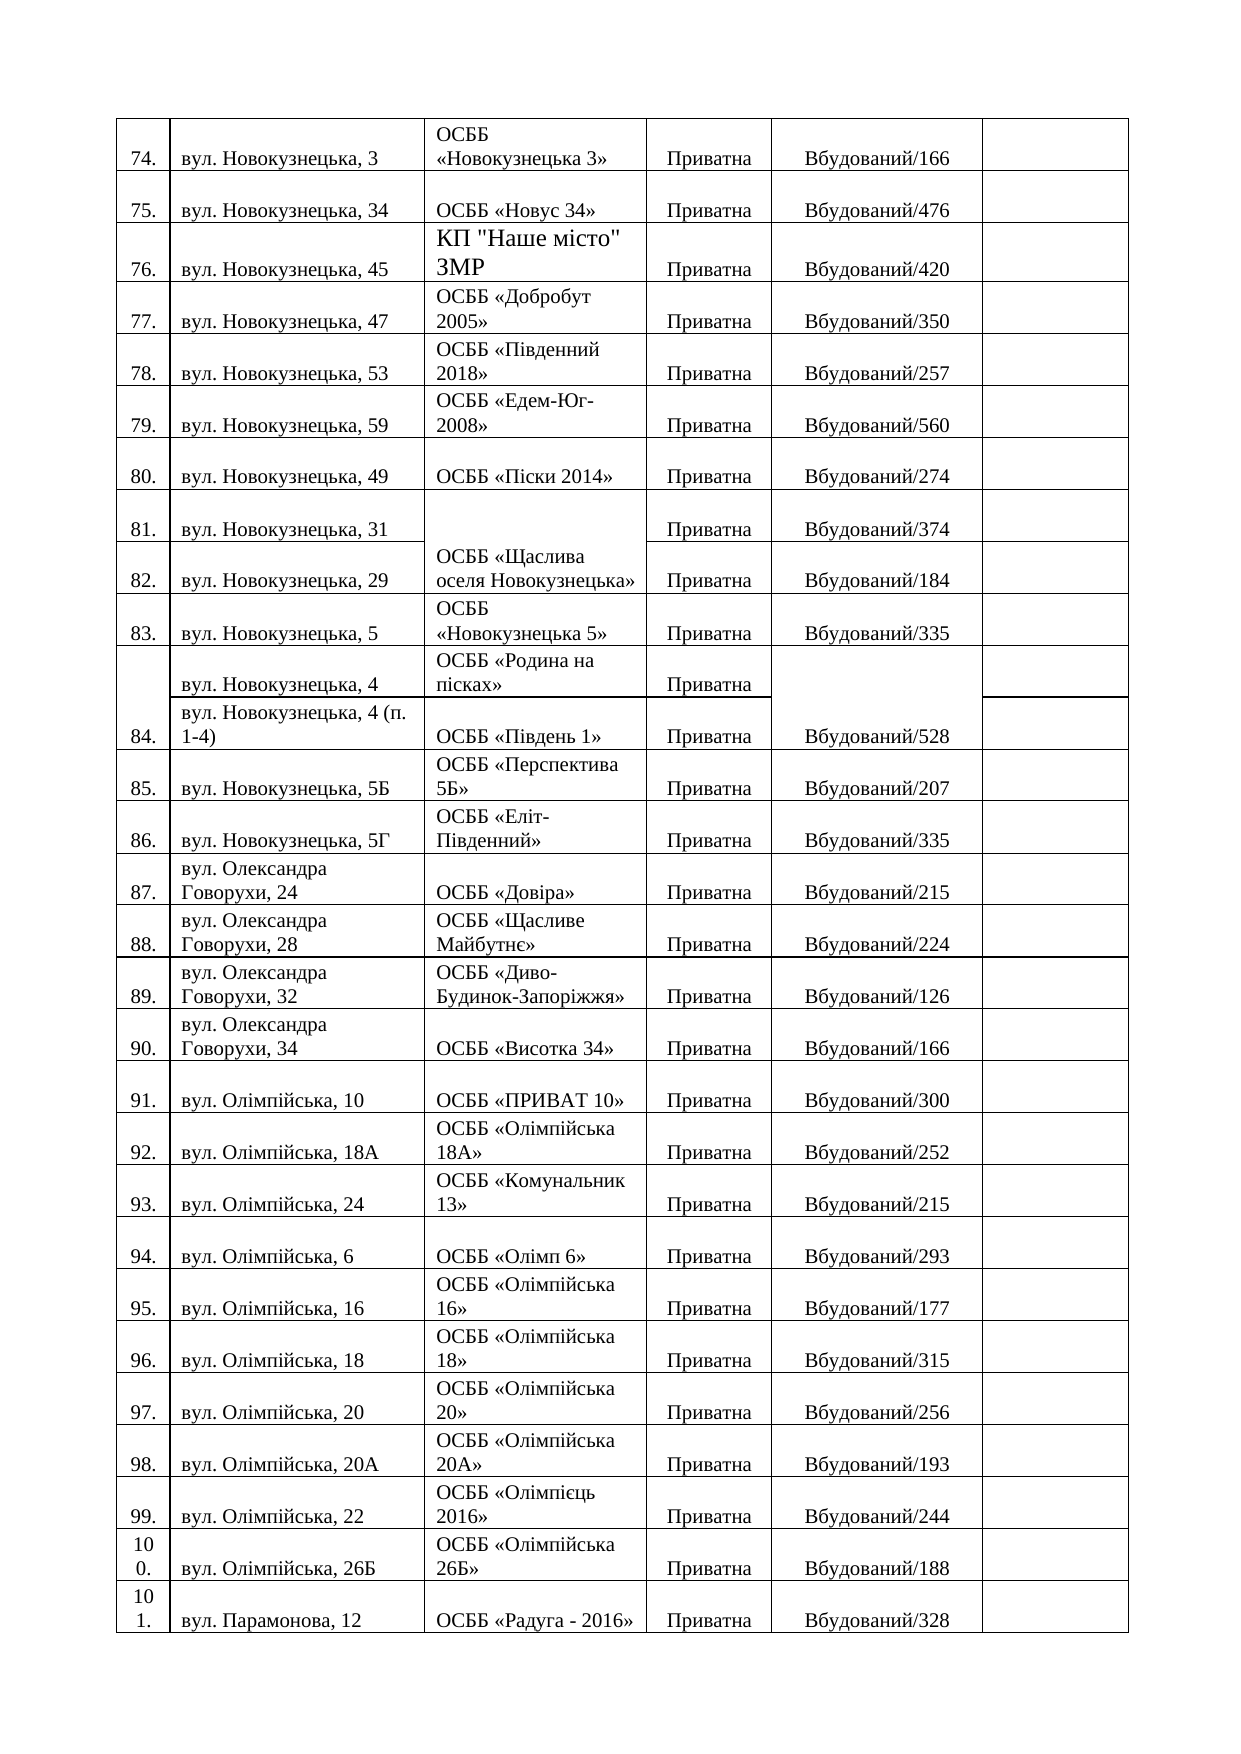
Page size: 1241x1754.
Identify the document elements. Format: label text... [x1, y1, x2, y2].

table_cell КП "Наше місто" ЗМР [425, 223, 646, 281]
table_cell Вбудований/184 [772, 542, 982, 592]
table_cell 99. [117, 1477, 169, 1528]
table_cell [983, 1269, 1128, 1320]
table_cell Вбудований/215 [772, 1165, 982, 1216]
table_cell вул. Новокузнецька, 4 (п. 1-4) [171, 698, 424, 748]
table_cell 90. [117, 1009, 169, 1060]
table_cell [983, 1061, 1128, 1112]
table_cell [983, 750, 1128, 800]
table_cell Приватна [647, 646, 771, 696]
table_cell вул. Новокузнецька, 4 [171, 646, 424, 696]
table_cell ОСББ «Олімпійська 18А» [425, 1113, 646, 1164]
table_cell ОСББ «Комунальник 13» [425, 1165, 646, 1216]
table_cell Приватна [647, 1165, 771, 1216]
table_cell Вбудований/257 [772, 334, 982, 384]
table_cell Приватна [647, 1321, 771, 1372]
table_cell Приватна [647, 1477, 771, 1528]
table_cell 81. [117, 490, 169, 541]
table_cell Вбудований/256 [772, 1373, 982, 1424]
table_cell [983, 1425, 1128, 1476]
table_cell вул. Олімпійська, 22 [171, 1477, 424, 1528]
table_cell ОСББ «Щасливе Майбутнє» [425, 905, 646, 956]
table_cell ОСББ «Олімпійська 18» [425, 1321, 646, 1372]
table_cell вул. Новокузнецька, 47 [171, 282, 424, 333]
table_cell вул. Новокузнецька, 29 [171, 542, 424, 592]
table_cell Вбудований/177 [772, 1269, 982, 1320]
table_cell Вбудований/188 [772, 1529, 982, 1580]
table_cell Приватна [647, 958, 771, 1008]
table_cell ОСББ «Олімпійська 20А» [425, 1425, 646, 1476]
table_cell ОСББ «Олімпійська 26Б» [425, 1529, 646, 1580]
table_cell вул. Олімпійська, 18 [171, 1321, 424, 1372]
table_cell [983, 438, 1128, 488]
table_cell ОСББ «Висотка 34» [425, 1009, 646, 1060]
table_cell 75. [117, 171, 169, 222]
table_cell вул. Парамонова, 12 [171, 1581, 424, 1632]
table_cell ОСББ «Едем-Юг-2008» [425, 386, 646, 437]
table_cell Вбудований/328 [772, 1581, 982, 1632]
table_cell Вбудований/166 [772, 119, 982, 170]
table_cell ОСББ «Еліт-Південний» [425, 801, 646, 852]
table_cell Вбудований/244 [772, 1477, 982, 1528]
table_cell ОСББ «Новус 34» [425, 171, 646, 222]
table_cell ОСББ «Південний 2018» [425, 334, 646, 384]
table_cell вул. Олександра Говорухи, 24 [171, 854, 424, 904]
table_cell 100. [117, 1529, 169, 1580]
table_cell [983, 1217, 1128, 1268]
table_cell Вбудований/252 [772, 1113, 982, 1164]
table_cell вул. Олімпійська, 24 [171, 1165, 424, 1216]
table_cell [983, 646, 1128, 696]
table_cell вул. Новокузнецька, 5Б [171, 750, 424, 800]
table_cell 98. [117, 1425, 169, 1476]
table_cell [983, 282, 1128, 333]
table_cell Приватна [647, 438, 771, 488]
table_cell Вбудований/126 [772, 958, 982, 1008]
table_cell вул. Олімпійська, 20 [171, 1373, 424, 1424]
table_cell ОСББ «Олімпійська 16» [425, 1269, 646, 1320]
table_cell [983, 594, 1128, 644]
table_cell Приватна [647, 542, 771, 592]
table_cell Вбудований/420 [772, 223, 982, 281]
table_cell 84. [117, 646, 169, 748]
table_cell [983, 542, 1128, 592]
table_cell [983, 1477, 1128, 1528]
table_cell Приватна [647, 1425, 771, 1476]
table_cell Приватна [647, 594, 771, 644]
table_cell 80. [117, 438, 169, 488]
table_cell Вбудований/374 [772, 490, 982, 541]
table_cell Приватна [647, 1373, 771, 1424]
table_cell ОСББ «Новокузнецька 3» [425, 119, 646, 170]
table_cell вул. Олімпійська, 26Б [171, 1529, 424, 1580]
table_cell ОСББ «Новокузнецька 5» [425, 594, 646, 644]
table_cell Приватна [647, 171, 771, 222]
table_cell 85. [117, 750, 169, 800]
table_cell [983, 958, 1128, 1008]
table_cell [983, 1009, 1128, 1060]
table_cell Приватна [647, 1061, 771, 1112]
table_cell 79. [117, 386, 169, 437]
table_cell 89. [117, 958, 169, 1008]
table_cell Приватна [647, 334, 771, 384]
table_cell Приватна [647, 223, 771, 281]
table_cell Вбудований/335 [772, 594, 982, 644]
table_cell вул. Новокузнецька, 45 [171, 223, 424, 281]
table_cell ОСББ «Олімпієць 2016» [425, 1477, 646, 1528]
table_cell [983, 1165, 1128, 1216]
table_cell Приватна [647, 801, 771, 852]
table_cell Вбудований/166 [772, 1009, 982, 1060]
table_cell 93. [117, 1165, 169, 1216]
table_cell [983, 1529, 1128, 1580]
table_cell Приватна [647, 750, 771, 800]
table_cell Вбудований/476 [772, 171, 982, 222]
table_cell 101. [117, 1581, 169, 1632]
table_cell 78. [117, 334, 169, 384]
table_cell 76. [117, 223, 169, 281]
table_cell [983, 801, 1128, 852]
table_cell ОСББ «Щаслива оселя Новокузнецька» [425, 490, 646, 592]
table_cell вул. Новокузнецька, 3 [171, 119, 424, 170]
table_cell Вбудований/193 [772, 1425, 982, 1476]
table_cell 83. [117, 594, 169, 644]
table_cell [983, 854, 1128, 904]
table_cell Приватна [647, 854, 771, 904]
table_cell ОСББ «ПРИВАТ 10» [425, 1061, 646, 1112]
table_cell Приватна [647, 1269, 771, 1320]
table_cell [983, 490, 1128, 541]
table_cell Вбудований/300 [772, 1061, 982, 1112]
table_cell вул. Новокузнецька, 53 [171, 334, 424, 384]
table_cell вул. Олександра Говорухи, 34 [171, 1009, 424, 1060]
table_cell Приватна [647, 1009, 771, 1060]
table_cell 77. [117, 282, 169, 333]
table_cell Вбудований/335 [772, 801, 982, 852]
table_cell ОСББ «Олімп 6» [425, 1217, 646, 1268]
table_cell 86. [117, 801, 169, 852]
table_cell Приватна [647, 905, 771, 956]
table_cell вул. Олімпійська, 6 [171, 1217, 424, 1268]
table_cell 91. [117, 1061, 169, 1112]
table_cell Приватна [647, 1529, 771, 1580]
table_cell вул. Новокузнецька, 49 [171, 438, 424, 488]
table_cell 92. [117, 1113, 169, 1164]
table_cell вул. Олександра Говорухи, 28 [171, 905, 424, 956]
table_cell Вбудований/350 [772, 282, 982, 333]
table_cell вул. Новокузнецька, 34 [171, 171, 424, 222]
table_cell [983, 223, 1128, 281]
table_cell Вбудований/224 [772, 905, 982, 956]
table_cell ОСББ «Радуга - 2016» [425, 1581, 646, 1632]
table_cell [983, 171, 1128, 222]
table_cell ОСББ «Південь 1» [425, 698, 646, 748]
table_cell Вбудований/215 [772, 854, 982, 904]
table_cell Вбудований/274 [772, 438, 982, 488]
table_cell ОСББ «Родина на пісках» [425, 646, 646, 696]
table_cell ОСББ «Піски 2014» [425, 438, 646, 488]
table_cell Вбудований/560 [772, 386, 982, 437]
table_cell Вбудований/293 [772, 1217, 982, 1268]
table_cell вул. Олімпійська, 20А [171, 1425, 424, 1476]
table_cell Приватна [647, 490, 771, 541]
table_cell Приватна [647, 282, 771, 333]
table_cell [983, 334, 1128, 384]
table_cell [983, 698, 1128, 748]
table_cell вул. Новокузнецька, 5 [171, 594, 424, 644]
table_cell ОСББ «Перспектива 5Б» [425, 750, 646, 800]
table_cell [983, 119, 1128, 170]
table_cell вул. Олександра Говорухи, 32 [171, 958, 424, 1008]
table_cell [983, 386, 1128, 437]
table_cell вул. Олімпійська, 18А [171, 1113, 424, 1164]
table_cell 74. [117, 119, 169, 170]
table_cell Приватна [647, 698, 771, 748]
table_cell вул. Олімпійська, 16 [171, 1269, 424, 1320]
table_cell вул. Новокузнецька, 59 [171, 386, 424, 437]
table_cell 87. [117, 854, 169, 904]
table_cell вул. Олімпійська, 10 [171, 1061, 424, 1112]
table_cell Приватна [647, 119, 771, 170]
table_cell 82. [117, 542, 169, 592]
table_cell 88. [117, 905, 169, 956]
table_cell 96. [117, 1321, 169, 1372]
table_cell Приватна [647, 1217, 771, 1268]
table_cell ОСББ «Довіра» [425, 854, 646, 904]
table_cell [983, 1373, 1128, 1424]
table_cell вул. Новокузнецька, 5Г [171, 801, 424, 852]
table_cell [983, 1321, 1128, 1372]
table_cell ОСББ «Олімпійська 20» [425, 1373, 646, 1424]
table_cell 95. [117, 1269, 169, 1320]
table_cell Приватна [647, 386, 771, 437]
table_cell Приватна [647, 1581, 771, 1632]
table_cell ОСББ «Диво-Будинок-Запоріжжя» [425, 958, 646, 1008]
table_cell вул. Новокузнецька, 31 [171, 490, 424, 541]
table_cell ОСББ «Добробут 2005» [425, 282, 646, 333]
table_cell [983, 905, 1128, 956]
table_cell [983, 1581, 1128, 1632]
table_cell [983, 1113, 1128, 1164]
table_cell Вбудований/528 [772, 646, 982, 748]
table_cell Приватна [647, 1113, 771, 1164]
table_cell 94. [117, 1217, 169, 1268]
table_cell Вбудований/207 [772, 750, 982, 800]
table_cell Вбудований/315 [772, 1321, 982, 1372]
table_cell 97. [117, 1373, 169, 1424]
